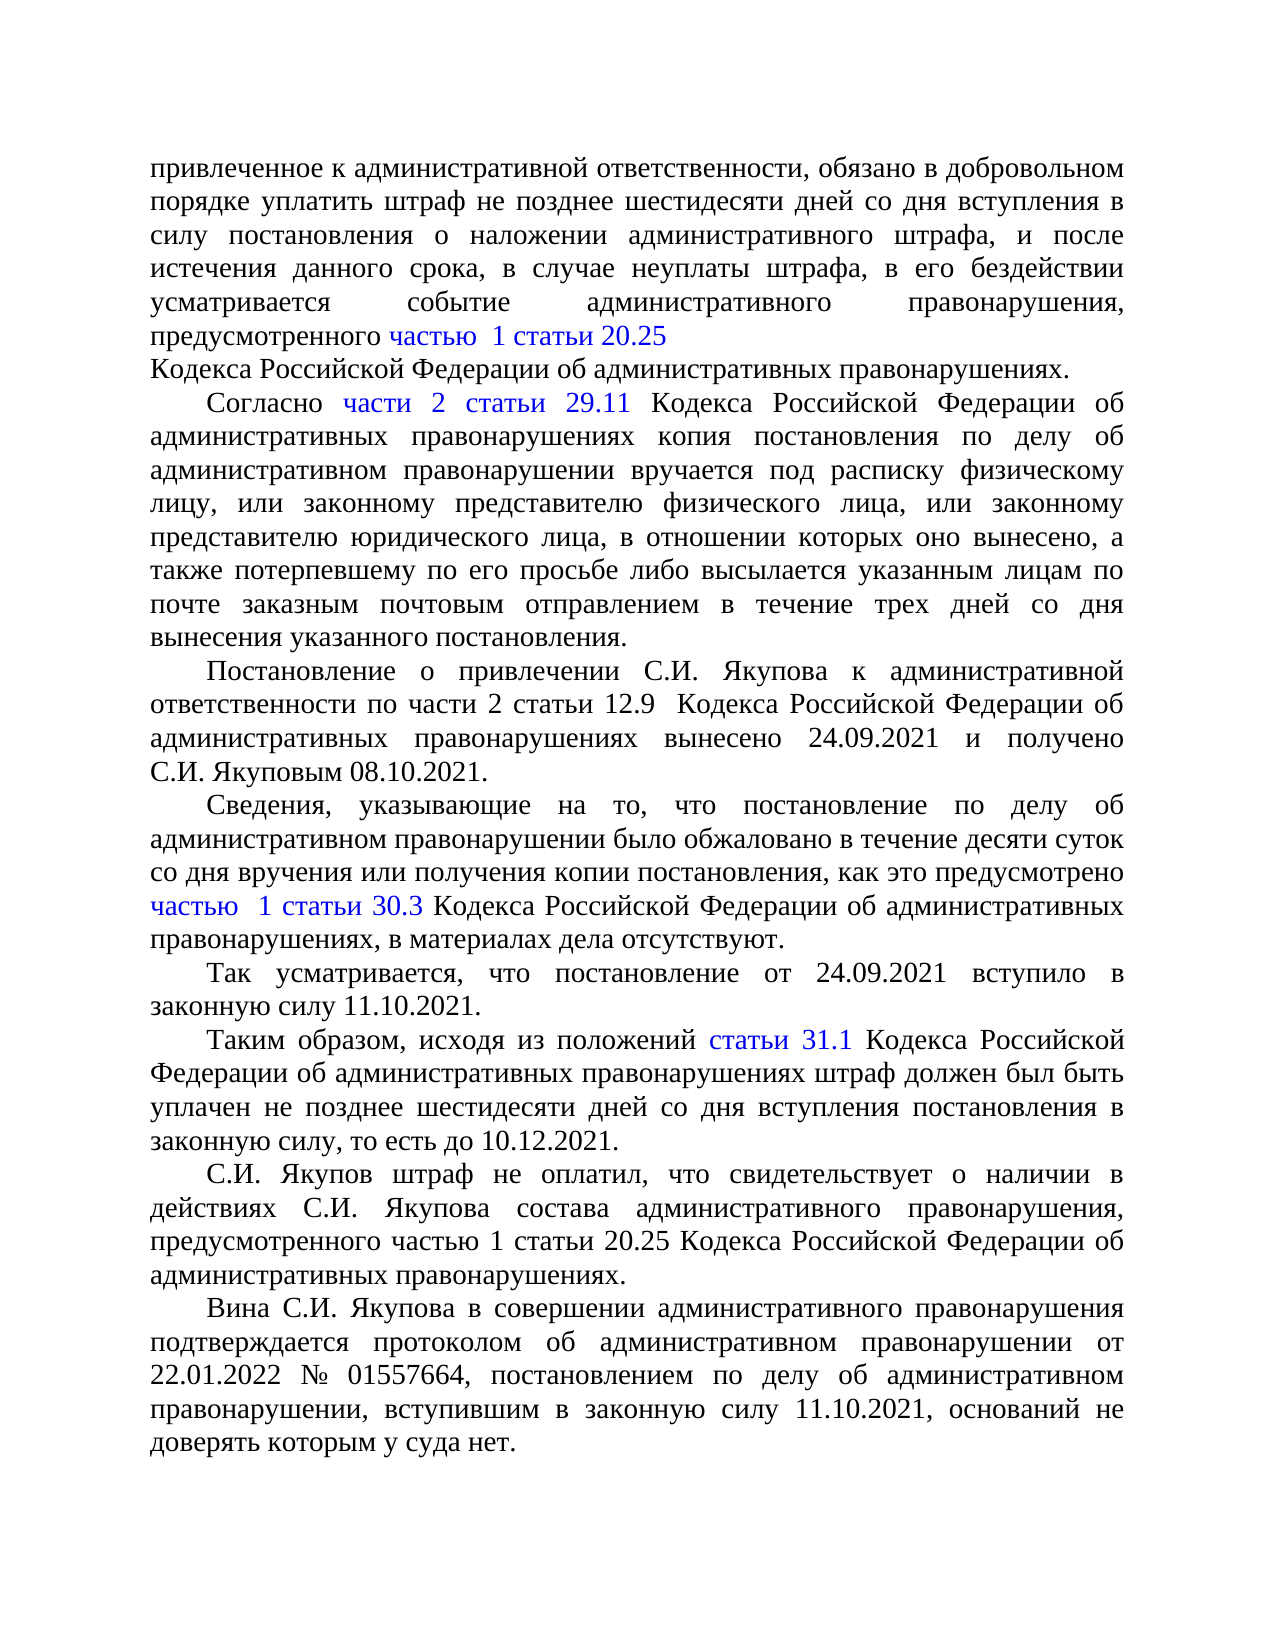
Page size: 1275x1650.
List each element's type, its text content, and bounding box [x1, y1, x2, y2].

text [150, 150, 1125, 351]
text Вина С.И. Якупова в совершении административного правонарушения подтверждается протоколом об административном правонарушении от 22.01.2022 № 01557664, постановлением по делу об административном правонарушении, вступившим в законную силу 11.10.2021, оснований не доверять которым у суда нет. [150, 1290, 1125, 1458]
text С.И. Якупов штраф не оплатил, что свидетельствует о наличии в действиях С.И. Якупова состава административного правонарушения, предусмотренного частью 1 статьи 20.25 Кодекса Российской Федерации об административных правонарушениях. [150, 1156, 1125, 1290]
text Таким образом, исходя из положений статьи 31.1 Кодекса Российской Федерации об административных правонарушениях штраф должен был быть уплачен не позднее шестидесяти дней со дня вступления постановления в законную силу, то есть до 10.12.2021. [150, 1022, 1125, 1156]
text Постановление о привлечении С.И. Якупова к административной ответственности по части 2 статьи 12.9 Кодекса Российской Федерации об административных правонарушениях вынесено 24.09.2021 и получено С.И. Якуповым 08.10.2021. [150, 653, 1125, 787]
text Так усматривается, что постановление от 24.09.2021 вступило в законную силу 11.10.2021. [150, 955, 1125, 1022]
text Кодекса Российской Федерации об административных правонарушениях. [150, 351, 1125, 385]
text Согласно части 2 статьи 29.11 Кодекса Российской Федерации об административных правонарушениях копия постановления по делу об административном правонарушении вручается под расписку физическому лицу, или законному представителю физического лица, или законному представителю юридического лица, в отношении которых оно вынесено, а также потерпевшему по его просьбе либо высылается указанным лицам по почте заказным почтовым отправлением в течение трех дней со дня вынесения указанного постановления. [150, 385, 1125, 653]
text Сведения, указывающие на то, что постановление по делу об административном правонарушении было обжаловано в течение десяти суток со дня вручения или получения копии постановления, как это предусмотрено частью 1 статьи 30.3 Кодекса Российской Федерации об административных правонарушениях, в материалах дела отсутствуют. [150, 787, 1125, 955]
